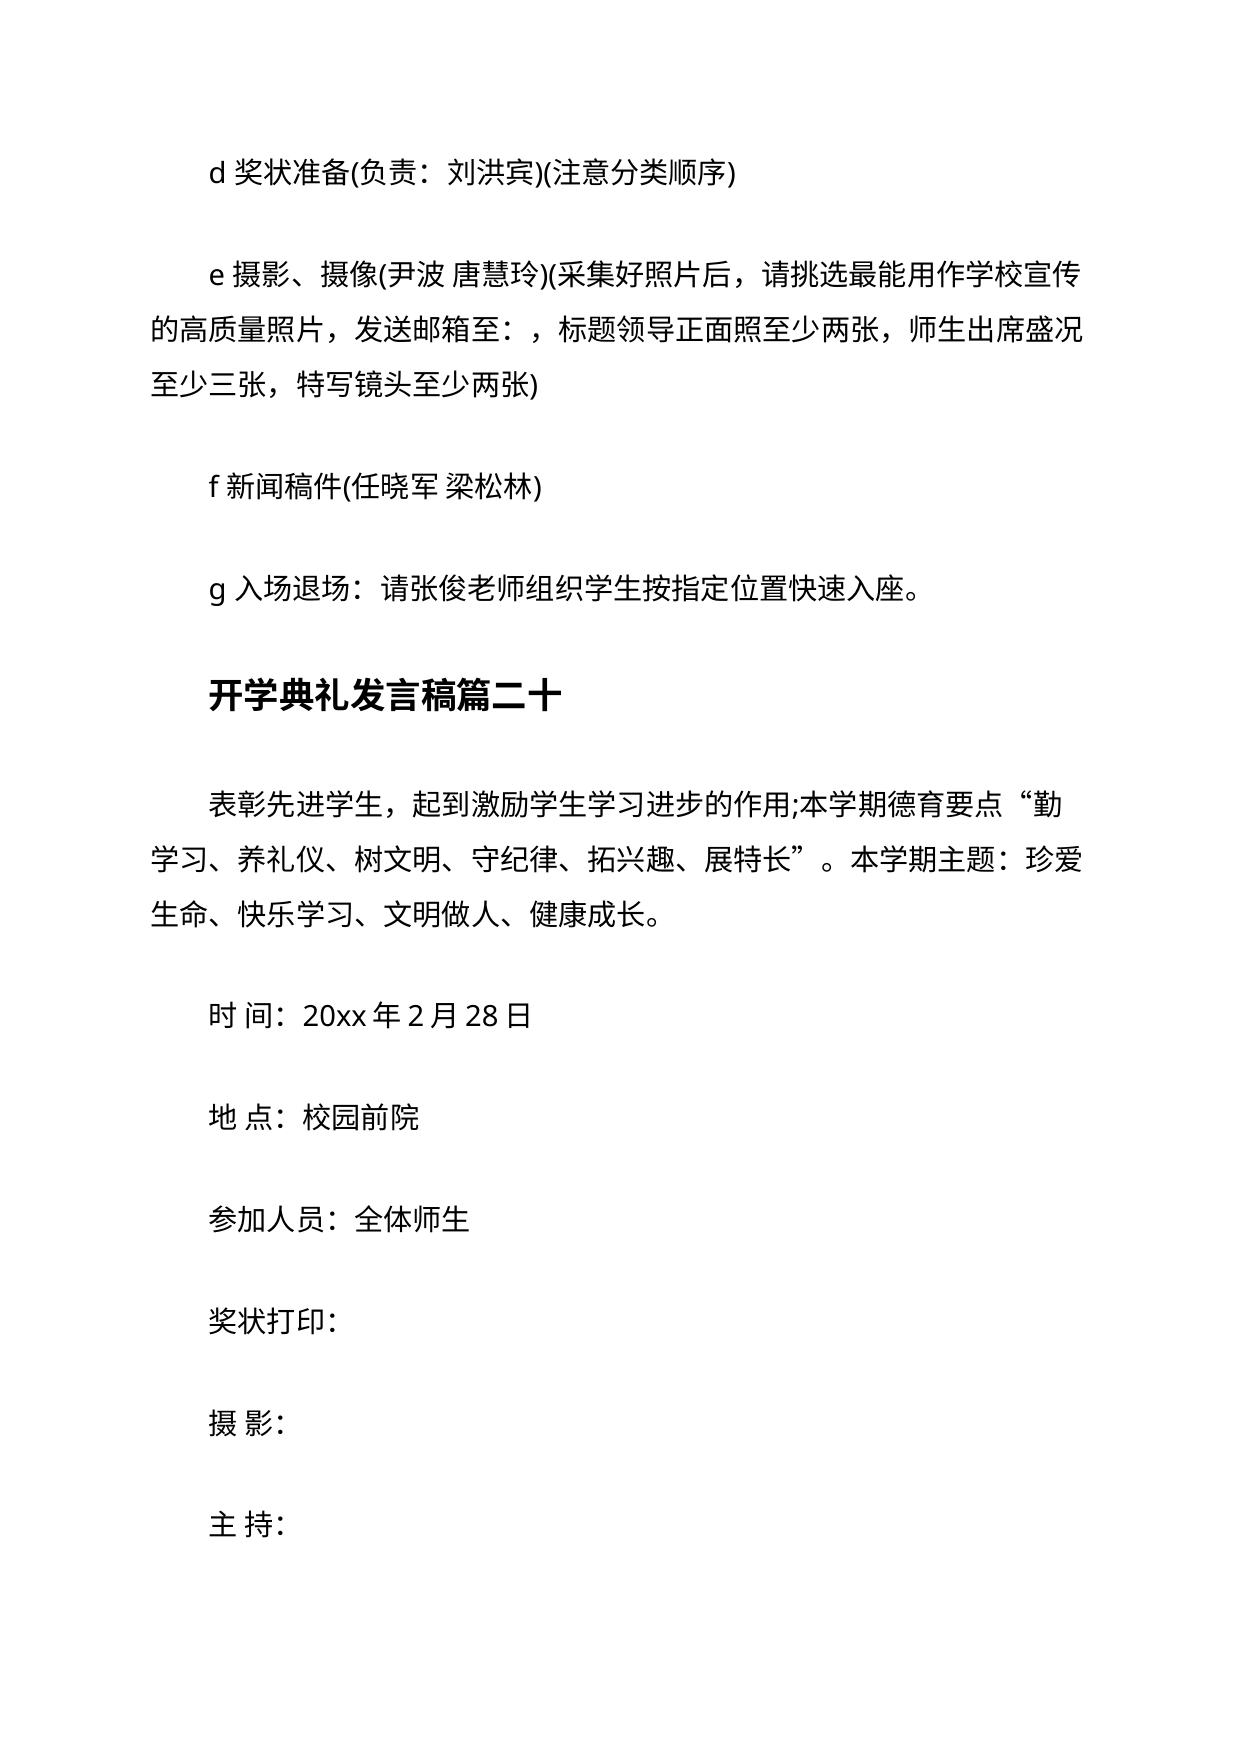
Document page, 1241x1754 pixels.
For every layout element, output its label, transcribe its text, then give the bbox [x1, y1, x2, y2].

text d 奖状准备(负责：刘洪宾)(注意分类顺序) [150, 150, 1090, 192]
text 摄 影： [150, 1400, 1090, 1442]
text 表彰先进学生，起到激励学生学习进步的作用;本学期德育要点“勤学习、养礼仪、树文明、守纪律、拓兴趣、展特长”。本学期主题：珍爱生命、快乐学习、文明做人、健康成长。 [150, 781, 1090, 933]
text f 新闻稿件(任晓军 梁松林) [150, 464, 1090, 506]
text g 入场退场：请张俊老师组织学生按指定位置快速入座。 [150, 566, 1090, 608]
text 开学典礼发言稿篇二十 [150, 668, 1090, 719]
text 时 间：20xx年2月28日 [150, 993, 1090, 1035]
text 参加人员：全体师生 [150, 1197, 1090, 1239]
text e 摄影、摄像(尹波 唐慧玲)(采集好照片后，请挑选最能用作学校宣传的高质量照片，发送邮箱至：，标题领导正面照至少两张，师生出席盛况至少三张，特写镜头至少两张) [150, 252, 1090, 404]
text 地 点：校园前院 [150, 1095, 1090, 1137]
text 主 持： [150, 1502, 1090, 1544]
text 奖状打印： [150, 1298, 1090, 1341]
